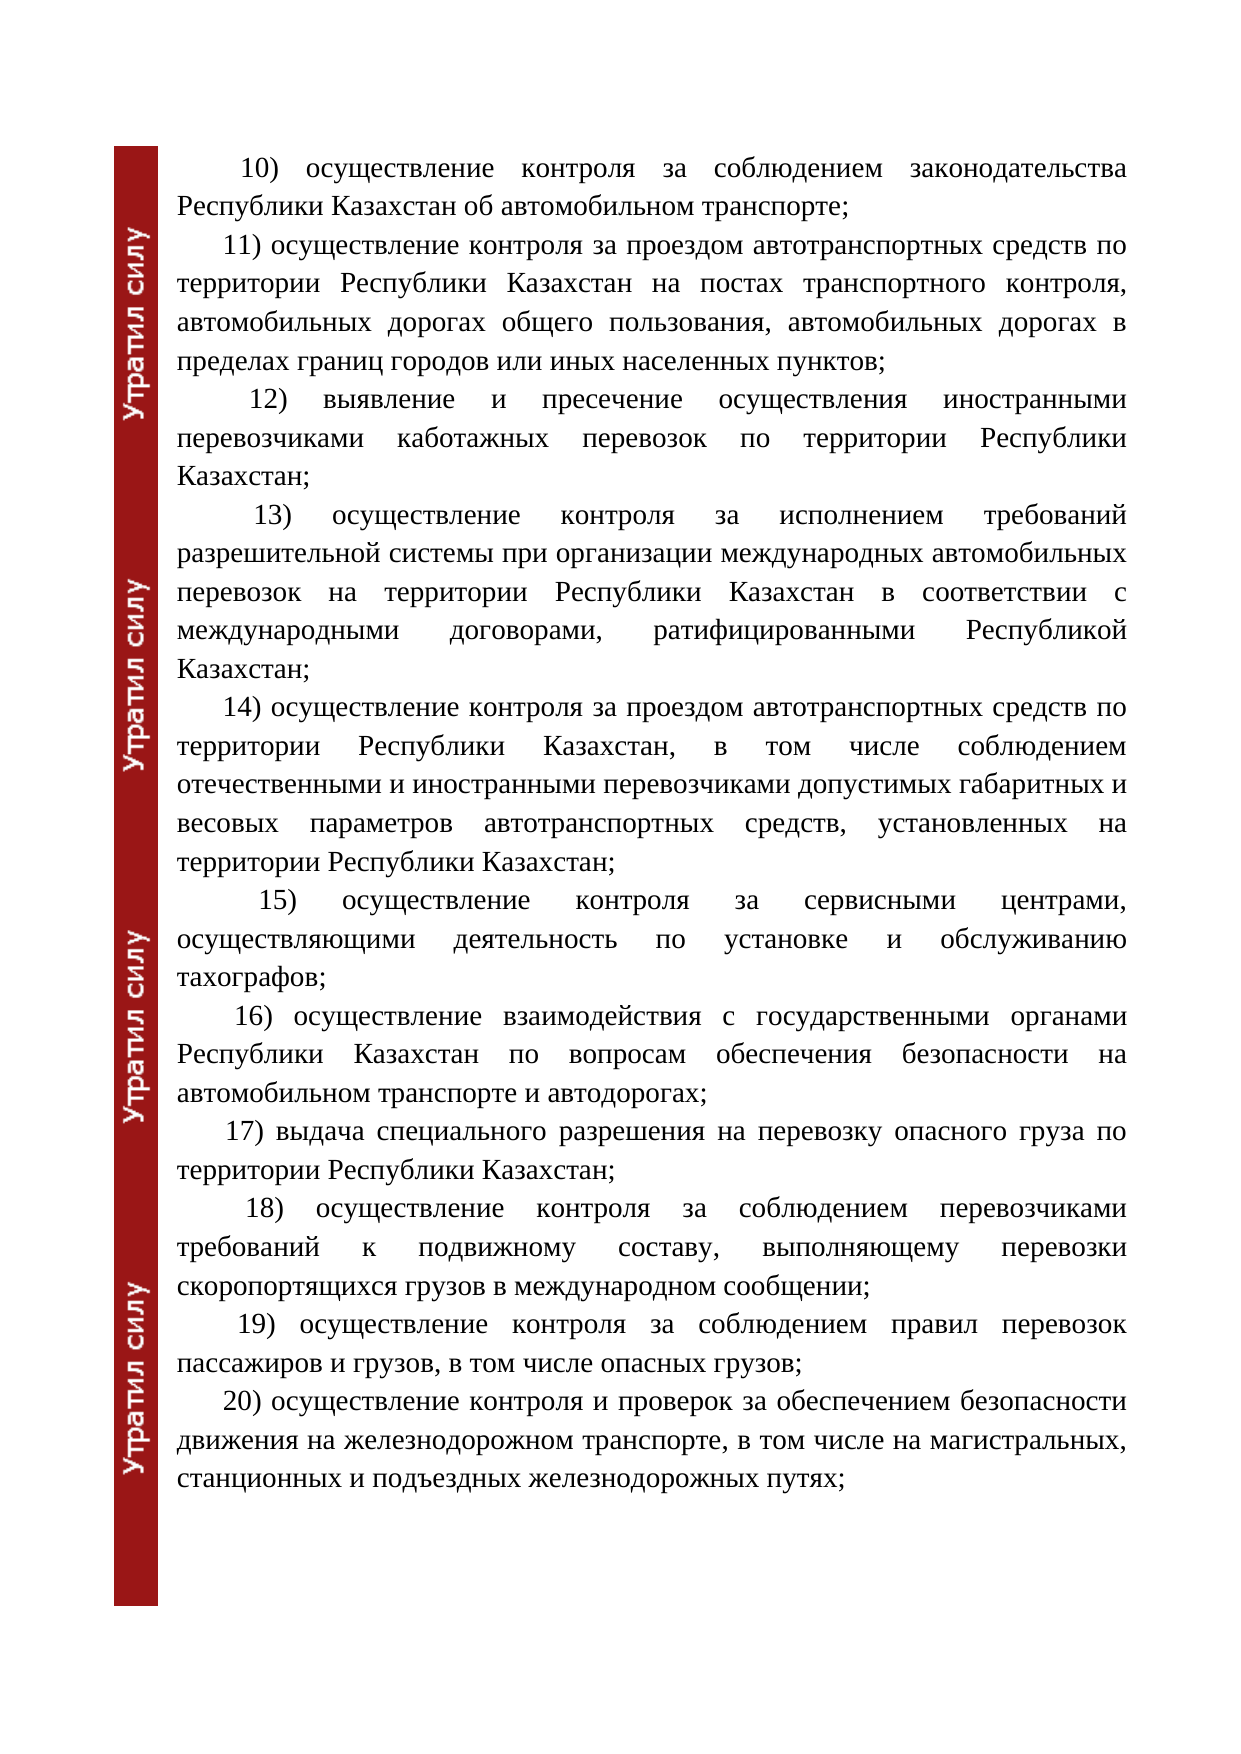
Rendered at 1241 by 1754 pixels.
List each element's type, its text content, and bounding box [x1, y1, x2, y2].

picture [114, 993, 158, 998]
picture [114, 877, 158, 882]
text 10) осуществление контроля за соблюдением законодательства Республики Казахстан об автомобильном транспорте; [112, 150, 1128, 222]
text 16) осуществление взаимодействия с государственными органами Республики Казахстан по вопросам обеспечения безопасности на автомобильном транспорте и автодорогах; [112, 998, 1128, 1108]
picture [114, 684, 158, 689]
text 19) осуществление контроля за соблюдением правил перевозок пассажиров и грузов, в том числе опасных грузов; [112, 1306, 1128, 1378]
picture [114, 492, 158, 497]
text 18) осуществление контроля за соблюдением перевозчиками требований к подвижному составу, выполняющему перевозки скоропортящихся грузов в международном сообщении; [112, 1191, 1128, 1301]
picture [114, 222, 158, 227]
picture [114, 376, 158, 381]
text 13) осуществление контроля за исполнением требований разрешительной системы при организации международных автомобильных перевозок на территории Республики Казахстан в соответствии с международными договорами, ратифицированными Республикой Казахстан; [112, 497, 1128, 684]
picture [114, 1108, 158, 1113]
picture [114, 1301, 158, 1306]
picture [114, 1494, 158, 1606]
picture [114, 1186, 158, 1191]
picture [114, 1378, 158, 1383]
text 20) осуществление контроля и проверок за обеспечением безопасности движения на железнодорожном транспорте, в том числе на магистральных, станционных и подъездных железнодорожных путях; [112, 1383, 1128, 1494]
text 15) осуществление контроля за сервисными центрами, осуществляющими деятельность по установке и обслуживанию тахографов; [112, 882, 1128, 993]
picture [114, 146, 158, 150]
text 14) осуществление контроля за проездом автотранспортных средств по территории Республики Казахстан, в том числе соблюдением отечественными и иностранными перевозчиками допустимых габаритных и весовых параметров автотранспортных средств, установленных на территории Республики Казахстан; [112, 689, 1128, 877]
text 17) выдача специального разрешения на перевозку опасного груза по территории Республики Казахстан; [112, 1113, 1128, 1186]
text 11) осуществление контроля за проездом автотранспортных средств по территории Республики Казахстан на постах транспортного контроля, автомобильных дорогах общего пользования, автомобильных дорогах в пределах границ городов или иных населенных пунктов; [112, 227, 1128, 376]
text 12) выявление и пресечение осуществления иностранными перевозчиками каботажных перевозок по территории Республики Казахстан; [112, 381, 1128, 492]
